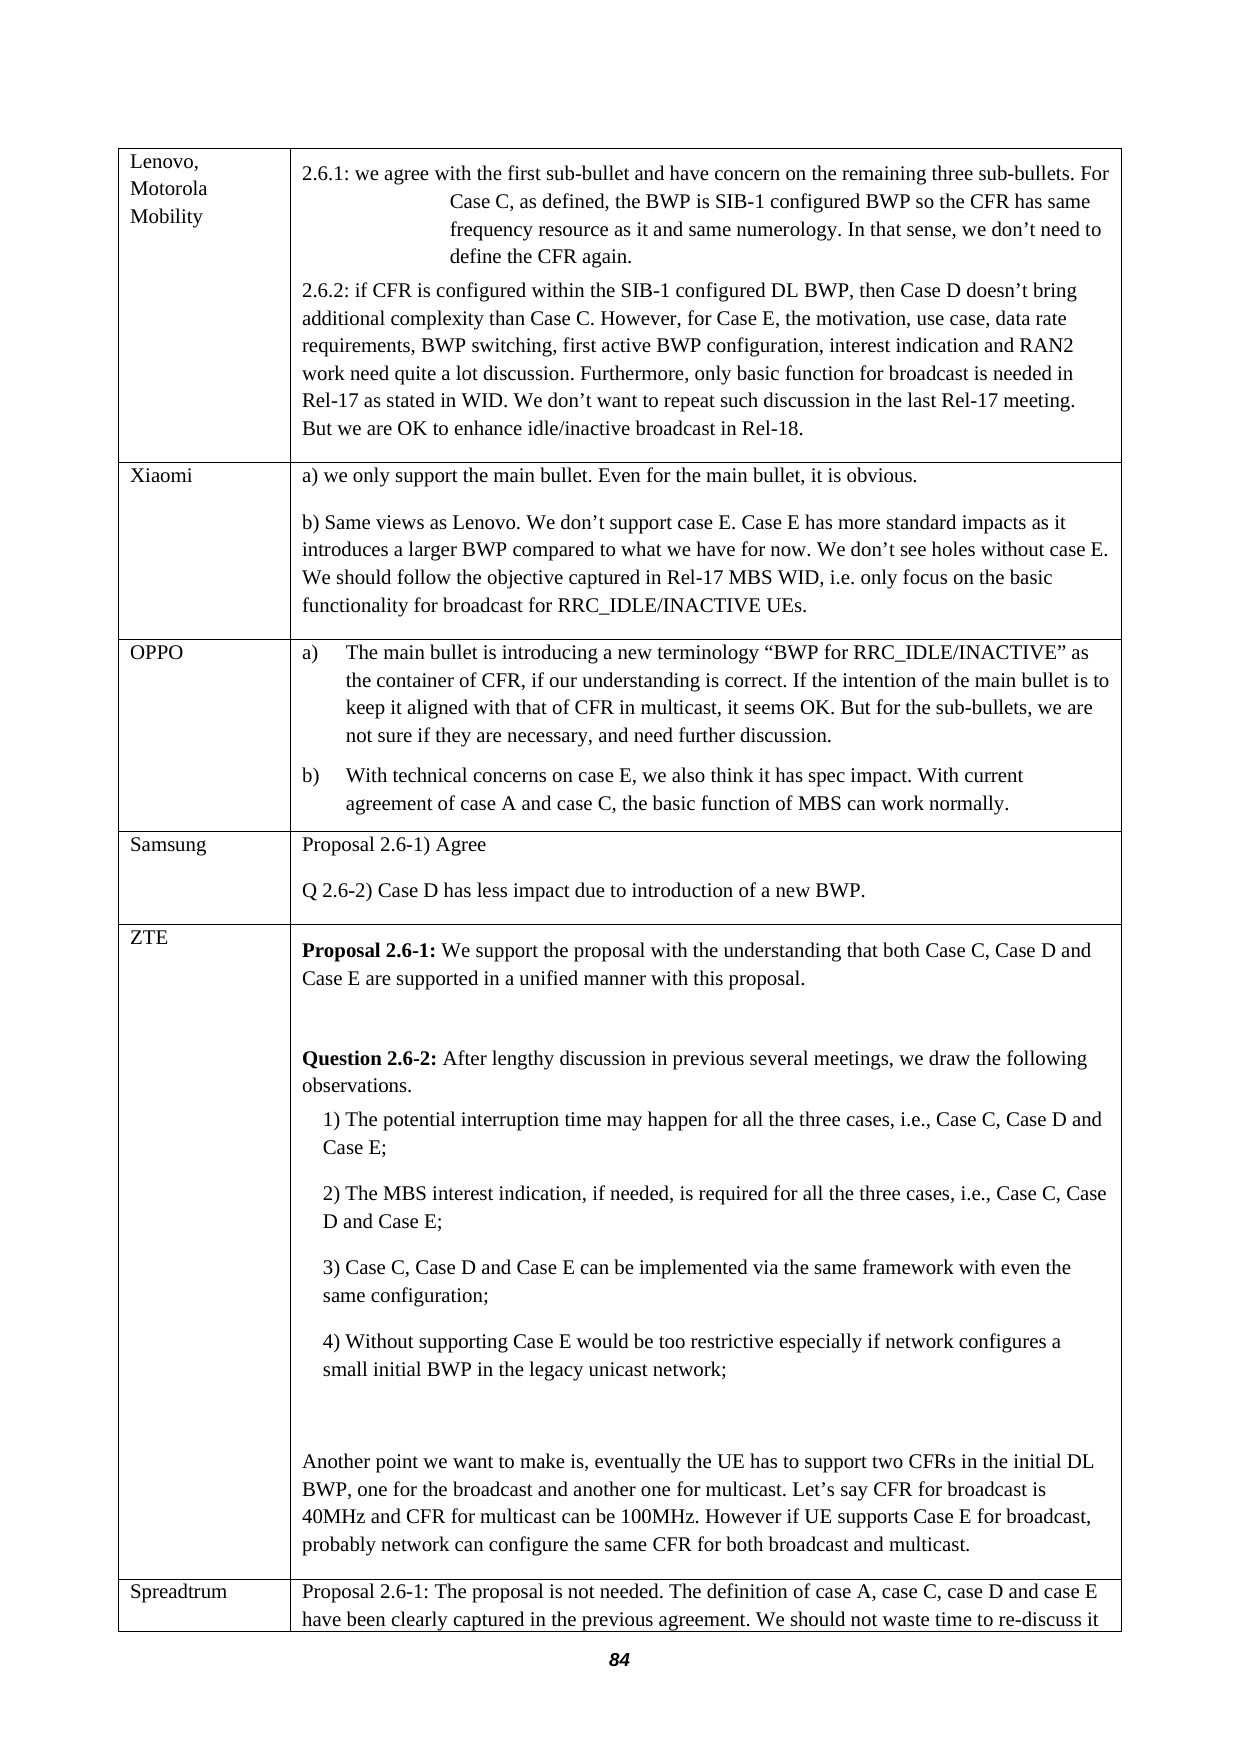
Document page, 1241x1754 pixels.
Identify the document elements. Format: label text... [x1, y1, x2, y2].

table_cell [291, 1580, 1121, 1631]
table_cell Xiaomi [119, 463, 290, 639]
table_cell The main bullet is introducing a new terminology “BWP for RRC_IDLE/INACTIVE” as the container of CFR, if our understanding is correct. If the intention of the main bullet is to keep it aligned with that of CFR in multicast, it seems OK. But for the sub-bullets, we are not sure if they are necessary, and need further discussion. With technical concerns on case E, we also think it has spec impact. With current agreement of case A and case C, the basic function of MBS can work normally. [291, 640, 1121, 831]
table_cell a) we only support the main bullet. Even for the main bullet, it is obvious. b) Same views as Lenovo. We don’t support case E. Case E has more standard impacts as it introduces a larger BWP compared to what we have for now. We don’t see holes without case E. We should follow the objective captured in Rel-17 MBS WID, i.e. only focus on the basic functionality for broadcast for RRC_IDLE/INACTIVE UEs. [291, 463, 1121, 639]
table_cell Spreadtrum [119, 1580, 290, 1631]
table_cell Lenovo, Motorola Mobility [119, 149, 290, 462]
table_cell OPPO [119, 640, 290, 831]
table_cell Proposal 2.6-1) Agree Q 2.6-2) Case D has less impact due to introduction of a new BWP. [291, 832, 1121, 924]
table_cell Proposal 2.6-1: We support the proposal with the understanding that both Case C, Case D and Case E are supported in a unified manner with this proposal. Question 2.6-2: After lengthy discussion in previous several meetings, we draw the following observations. 1) The potential interruption time may happen for all the three cases, i.e., Case C, Case D and Case E; 2) The MBS interest indication, if needed, is required for all the three cases, i.e., Case C, Case D and Case E; 3) Case C, Case D and Case E can be implemented via the same framework with even the same configuration; 4) Without supporting Case E would be too restrictive especially if network configures a small initial BWP in the legacy unicast network; Another point we want to make is, eventually the UE has to support two CFRs in the initial DL BWP, one for the broadcast and another one for multicast. Let’s say CFR for broadcast is 40MHz and CFR for multicast can be 100MHz. However if UE supports Case E for broadcast, probably network can configure the same CFR for both broadcast and multicast. [291, 925, 1121, 1578]
table_cell ZTE [119, 925, 290, 1578]
table_cell 2.6.1: we agree with the first sub-bullet and have concern on the remaining three sub-bullets. For Case C, as defined, the BWP is SIB-1 configured BWP so the CFR has same frequency resource as it and same numerology. In that sense, we don’t need to define the CFR again. 2.6.2: if CFR is configured within the SIB-1 configured DL BWP, then Case D doesn’t bring additional complexity than Case C. However, for Case E, the motivation, use case, data rate requirements, BWP switching, first active BWP configuration, interest indication and RAN2 work need quite a lot discussion. Furthermore, only basic function for broadcast is needed in Rel-17 as stated in WID. We don’t want to repeat such discussion in the last Rel-17 meeting. But we are OK to enhance idle/inactive broadcast in Rel-18. [291, 149, 1121, 462]
table_cell Samsung [119, 832, 290, 924]
